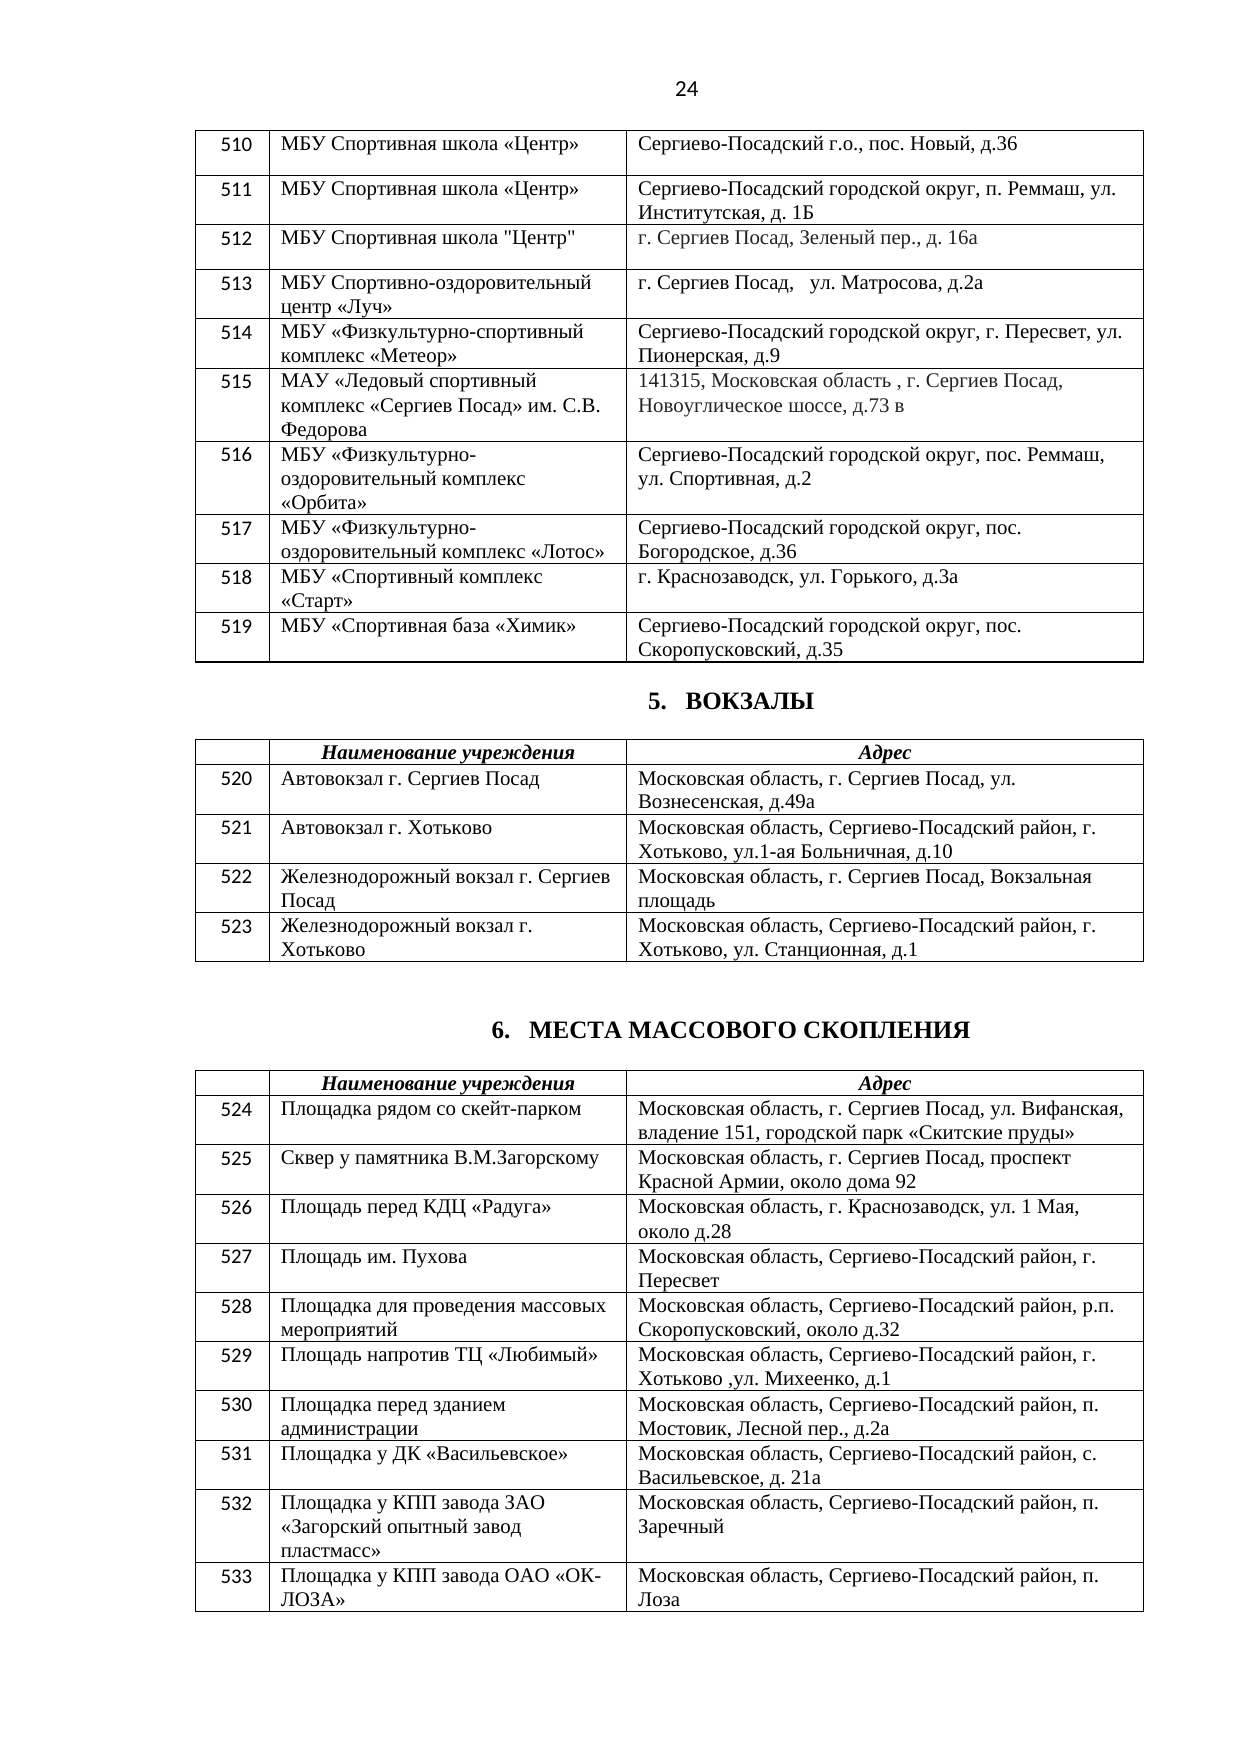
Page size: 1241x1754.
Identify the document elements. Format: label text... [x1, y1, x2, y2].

table_cell МАУ «Ледовый спортивный комплекс «Сергиев Посад» им. С.В. Федорова [270, 369, 626, 441]
table_cell Площадь перед КДЦ «Радуга» [270, 1195, 626, 1243]
table_cell Площадка перед зданием администрации [270, 1391, 626, 1439]
table_cell МБУ «Физкультурно-оздоровительный комплекс «Лотос» [270, 515, 626, 563]
table_cell Сергиево-Посадский г.о., пос. Новый, д.36 [627, 131, 1143, 175]
table_cell Московская область, Сергиево-Посадский район, с. Васильевское, д. 21а [627, 1441, 1143, 1489]
table_cell Московская область, г. Краснозаводск, ул. 1 Мая, около д.28 [627, 1195, 1143, 1243]
table_cell г. Краснозаводск, ул. Горького, д.3а [627, 564, 1143, 612]
table_cell Московская область, г. Сергиев Посад, проспект Красной Армии, около дома 92 [627, 1145, 1143, 1193]
table_cell Московская область, Сергиево-Посадский район, г. Хотьково, ул.1-ая Больничная, д.10 [627, 815, 1143, 863]
table_cell Сергиево-Посадский городской округ, п. Реммаш, ул. Институтская, д. 1Б [627, 176, 1143, 224]
table_cell Площадка у ДК «Васильевское» [270, 1441, 626, 1489]
table_cell Площадь напротив ТЦ «Любимый» [270, 1342, 626, 1390]
table_cell [196, 131, 269, 175]
table_cell Московская область, Сергиево-Посадский район, п. Лоза [627, 1563, 1143, 1611]
table_cell [196, 1490, 269, 1562]
table_cell МБУ Спортивная школа «Центр» [270, 131, 626, 175]
table_cell [196, 270, 269, 318]
table_cell МБУ «Физкультурно-спортивный комплекс «Метеор» [270, 319, 626, 367]
table_cell Сквер у памятника В.М.Загорскому [270, 1145, 626, 1193]
table_cell Сергиево-Посадский городской округ, пос. Реммаш, ул. Спортивная, д.2 [627, 442, 1143, 514]
table_cell Железнодорожный вокзал г. Хотьково [270, 913, 626, 961]
table_cell МБУ «Спортивная база «Химик» [270, 613, 626, 661]
table_cell [196, 1293, 269, 1341]
table_cell [196, 369, 269, 441]
table_header [196, 740, 269, 764]
list ВОКЗАЛЫ [295, 686, 1166, 715]
table_cell г. Сергиев Посад, Зеленый пер., д. 16а [627, 225, 1143, 269]
table_cell [196, 1195, 269, 1243]
table_cell [196, 613, 269, 661]
table_cell Московская область, Сергиево-Посадский район, п. Заречный [627, 1490, 1143, 1562]
table_cell [196, 564, 269, 612]
table_cell Московская область, Сергиево-Посадский район, г. Хотьково ,ул. Михеенко, д.1 [627, 1342, 1143, 1390]
table_cell Автовокзал г. Хотьково [270, 815, 626, 863]
table_cell Сергиево-Посадский городской округ, пос. Скоропусковский, д.35 [627, 613, 1143, 661]
table_cell 141315, Московская область , г. Сергиев Посад, Новоуглическое шоссе, д.73 в [627, 369, 1143, 441]
table_cell [196, 1342, 269, 1390]
table_cell [196, 515, 269, 563]
table_cell [196, 913, 269, 961]
table_header Адрес [627, 1071, 1143, 1095]
table_cell Московская область, г. Сергиев Посад, Вокзальная площадь [627, 864, 1143, 912]
table_cell [196, 864, 269, 912]
table_cell [196, 1244, 269, 1292]
table_cell [196, 176, 269, 224]
table_header Адрес [627, 740, 1143, 764]
table_cell МБУ Спортивная школа «Центр» [270, 176, 626, 224]
table_cell [196, 1096, 269, 1144]
table_cell [196, 1145, 269, 1193]
table_cell МБУ Спортивно-оздоровительный центр «Луч» [270, 270, 626, 318]
table_cell [196, 1391, 269, 1439]
table_cell [196, 765, 269, 813]
table_cell Площадка у КПП завода ОАО «ОК-ЛОЗА» [270, 1563, 626, 1611]
table_cell г. Сергиев Посад, ул. Матросова, д.2а [627, 270, 1143, 318]
table_header [196, 1071, 269, 1095]
table_cell Площадка у КПП завода ЗАО «Загорский опытный завод пластмасс» [270, 1490, 626, 1562]
table_cell Сергиево-Посадский городской округ, г. Пересвет, ул. Пионерская, д.9 [627, 319, 1143, 367]
table_cell Московская область, г. Сергиев Посад, ул. Вифанская, владение 151, городской парк «Скитские пруды» [627, 1096, 1143, 1144]
table_header Наименование учреждения [270, 740, 626, 764]
table_cell [196, 225, 269, 269]
list МЕСТА МАССОВОГО СКОПЛЕНИЯ [295, 1015, 1166, 1044]
table_cell [196, 319, 269, 367]
table_cell МБУ «Спортивный комплекс «Старт» [270, 564, 626, 612]
table_cell МБУ Спортивная школа "Центр" [270, 225, 626, 269]
table_cell Московская область, г. Сергиев Посад, ул. Вознесенская, д.49а [627, 765, 1143, 813]
table_cell Железнодорожный вокзал г. Сергиев Посад [270, 864, 626, 912]
table_cell [196, 442, 269, 514]
table_cell Московская область, Сергиево-Посадский район, р.п. Скоропусковский, около д.32 [627, 1293, 1143, 1341]
table_cell [196, 815, 269, 863]
table_cell Московская область, Сергиево-Посадский район, г. Пересвет [627, 1244, 1143, 1292]
table_cell Автовокзал г. Сергиев Посад [270, 765, 626, 813]
table_cell Московская область, Сергиево-Посадский район, г. Хотьково, ул. Станционная, д.1 [627, 913, 1143, 961]
table_cell Сергиево-Посадский городской округ, пос. Богородское, д.36 [627, 515, 1143, 563]
table_header Наименование учреждения [270, 1071, 626, 1095]
table_cell [196, 1563, 269, 1611]
table_cell МБУ «Физкультурно-оздоровительный комплекс «Орбита» [270, 442, 626, 514]
table_cell Площадь им. Пухова [270, 1244, 626, 1292]
table_cell Московская область, Сергиево-Посадский район, п. Мостовик, Лесной пер., д.2а [627, 1391, 1143, 1439]
table_cell [196, 1441, 269, 1489]
table_cell Площадка рядом со скейт-парком [270, 1096, 626, 1144]
table_cell Площадка для проведения массовых мероприятий [270, 1293, 626, 1341]
